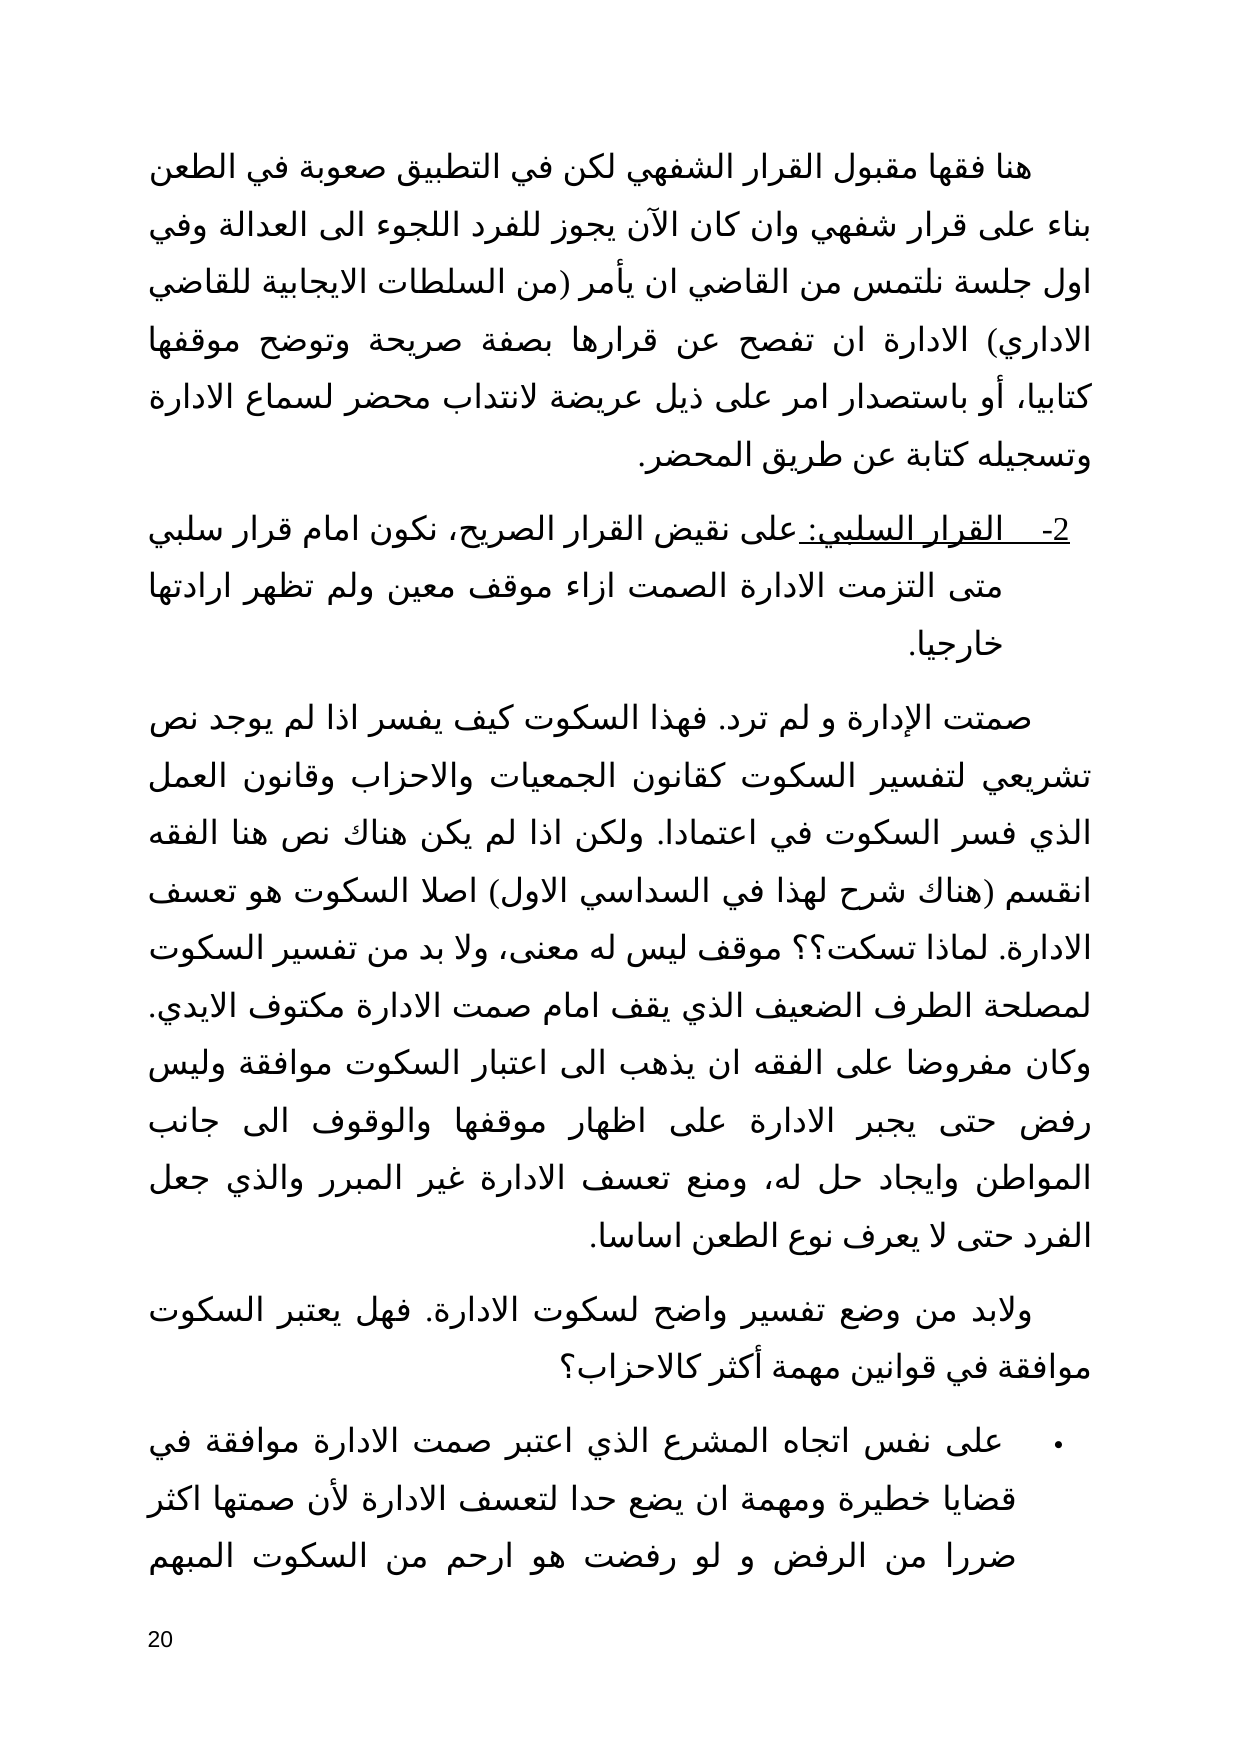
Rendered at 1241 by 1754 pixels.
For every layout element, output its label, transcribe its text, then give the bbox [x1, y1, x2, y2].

text ولابد من وضع تفسير واضح لسكوت الادارة. فهل يعتبر السكوت موافقة في قوانين مهمة أكثر كالاحزاب؟ [148, 1290, 1093, 1386]
text هنا فقها مقبول القرار الشفهي لكن في التطبيق صعوبة في الطعن بناء على قرار شفهي وان كان الآن يجوز للفرد اللجوء الى العدالة وفي اول جلسة نلتمس من القاضي ان يأمر (من السلطات الايجابية للقاضي الاداري) الادارة ان تفصح عن قرارها بصفة صريحة وتوضح موقفها كتابيا، أو باستصدار امر على ذيل عريضة لانتداب محضر لسماع الادارة وتسجيله كتابة عن طريق المحضر. [148, 148, 1093, 473]
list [148, 1422, 1055, 1575]
text صمتت الإدارة و لم ترد. فهذا السكوت كيف يفسر اذا لم يوجد نص تشريعي لتفسير السكوت كقانون الجمعيات والاحزاب وقانون العمل الذي فسر السكوت في اعتمادا. ولكن اذا لم يكن هناك نص هنا الفقه انقسم (هناك شرح لهذا في السداسي الاول) اصلا السكوت هو تعسف الادارة. لماذا تسكت؟؟ موقف ليس له معنى، ولا بد من تفسير السكوت لمصلحة الطرف الضعيف الذي يقف امام صمت الادارة مكتوف الايدي. وكان مفروضا على الفقه ان يذهب الى اعتبار السكوت موافقة وليس رفض حتى يجبر الادارة على اظهار موقفها والوقوف الى جانب المواطن وايجاد حل له، ومنع تعسف الادارة غير المبرر والذي جعل الفرد حتى لا يعرف نوع الطعن اساسا. [148, 698, 1093, 1254]
list القرار السلبي: على نقيض القرار الصريح، نكون امام قرار سلبي متى التزمت الادارة الصمت ازاء موقف معين ولم تظهر ارادتها خارجيا. [148, 509, 1042, 663]
